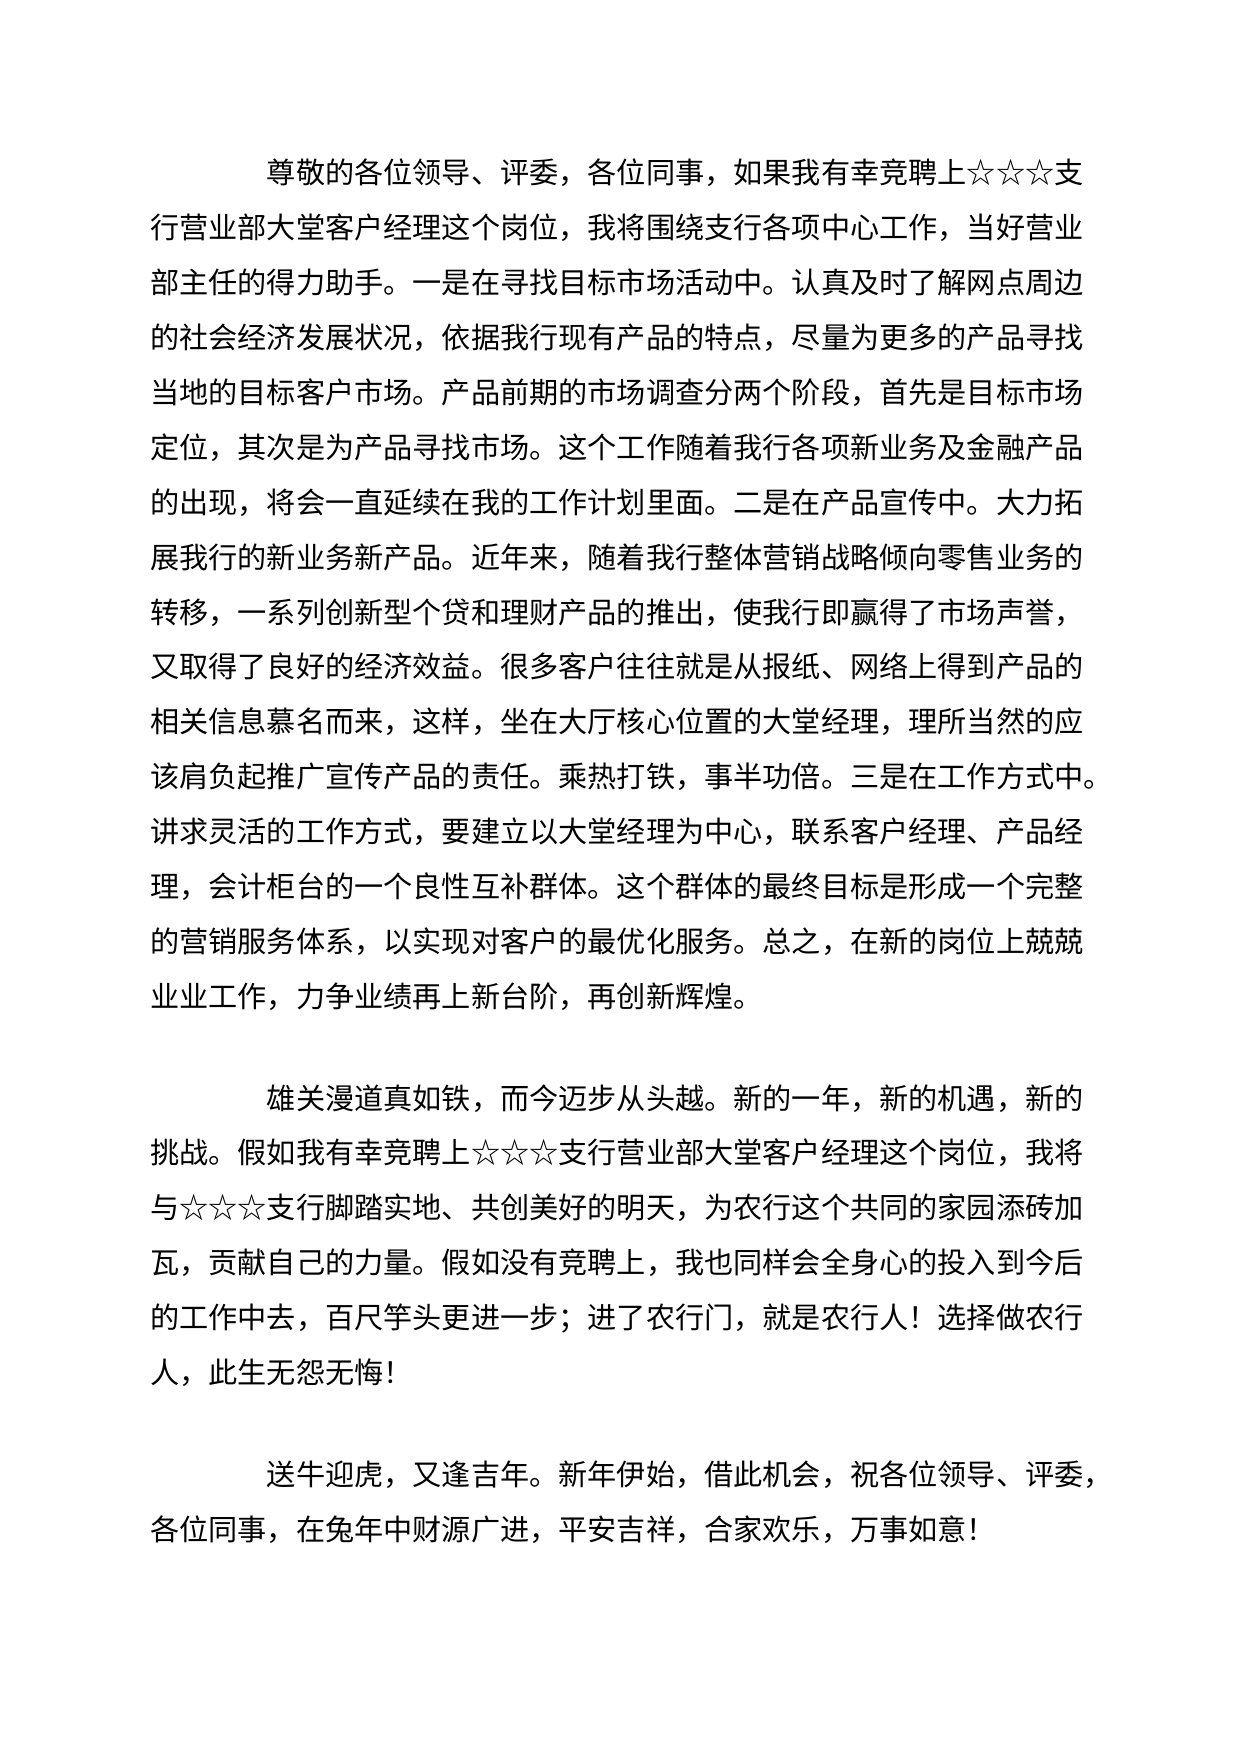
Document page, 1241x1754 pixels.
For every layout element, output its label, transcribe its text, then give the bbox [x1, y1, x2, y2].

text 尊敬的各位领导、评委，各位同事，如果我有幸竞聘上☆☆☆支行营业部大堂客户经理这个岗位，我将围绕支行各项中心工作，当好营业部主任的得力助手。一是在寻找目标市场活动中。认真及时了解网点周边的社会经济发展状况，依据我行现有产品的特点，尽量为更多的产品寻找当地的目标客户市场。产品前期的市场调查分两个阶段，首先是目标市场定位，其次是为产品寻找市场。这个工作随着我行各项新业务及金融产品的出现，将会一直延续在我的工作计划里面。二是在产品宣传中。大力拓展我行的新业务新产品。近年来，随着我行整体营销战略倾向零售业务的转移，一系列创新型个贷和理财产品的推出，使我行即赢得了市场声誉，又取得了良好的经济效益。很多客户往往就是从报纸、网络上得到产品的相关信息慕名而来，这样，坐在大厅核心位置的大堂经理，理所当然的应该肩负起推广宣传产品的责任。乘热打铁，事半功倍。三是在工作方式中。讲求灵活的工作方式，要建立以大堂经理为中心，联系客户经理、产品经理，会计柜台的一个良性互补群体。这个群体的最终目标是形成一个完整的营销服务体系，以实现对客户的最优化服务。总之，在新的岗位上兢兢业业工作，力争业绩再上新台阶，再创新辉煌。 [150, 150, 1090, 1016]
text 送牛迎虎，又逢吉年。新年伊始，借此机会，祝各位领导、评委，各位同事，在兔年中财源广进，平安吉祥，合家欢乐，万事如意！ [150, 1451, 1090, 1549]
text 雄关漫道真如铁，而今迈步从头越。新的一年，新的机遇，新的挑战。假如我有幸竞聘上☆☆☆支行营业部大堂客户经理这个岗位，我将与☆☆☆支行脚踏实地、共创美好的明天，为农行这个共同的家园添砖加瓦，贡献自己的力量。假如没有竞聘上，我也同样会全身心的投入到今后的工作中去，百尺竽头更进一步；进了农行门，就是农行人！选择做农行人，此生无怨无悔！ [150, 1075, 1090, 1392]
